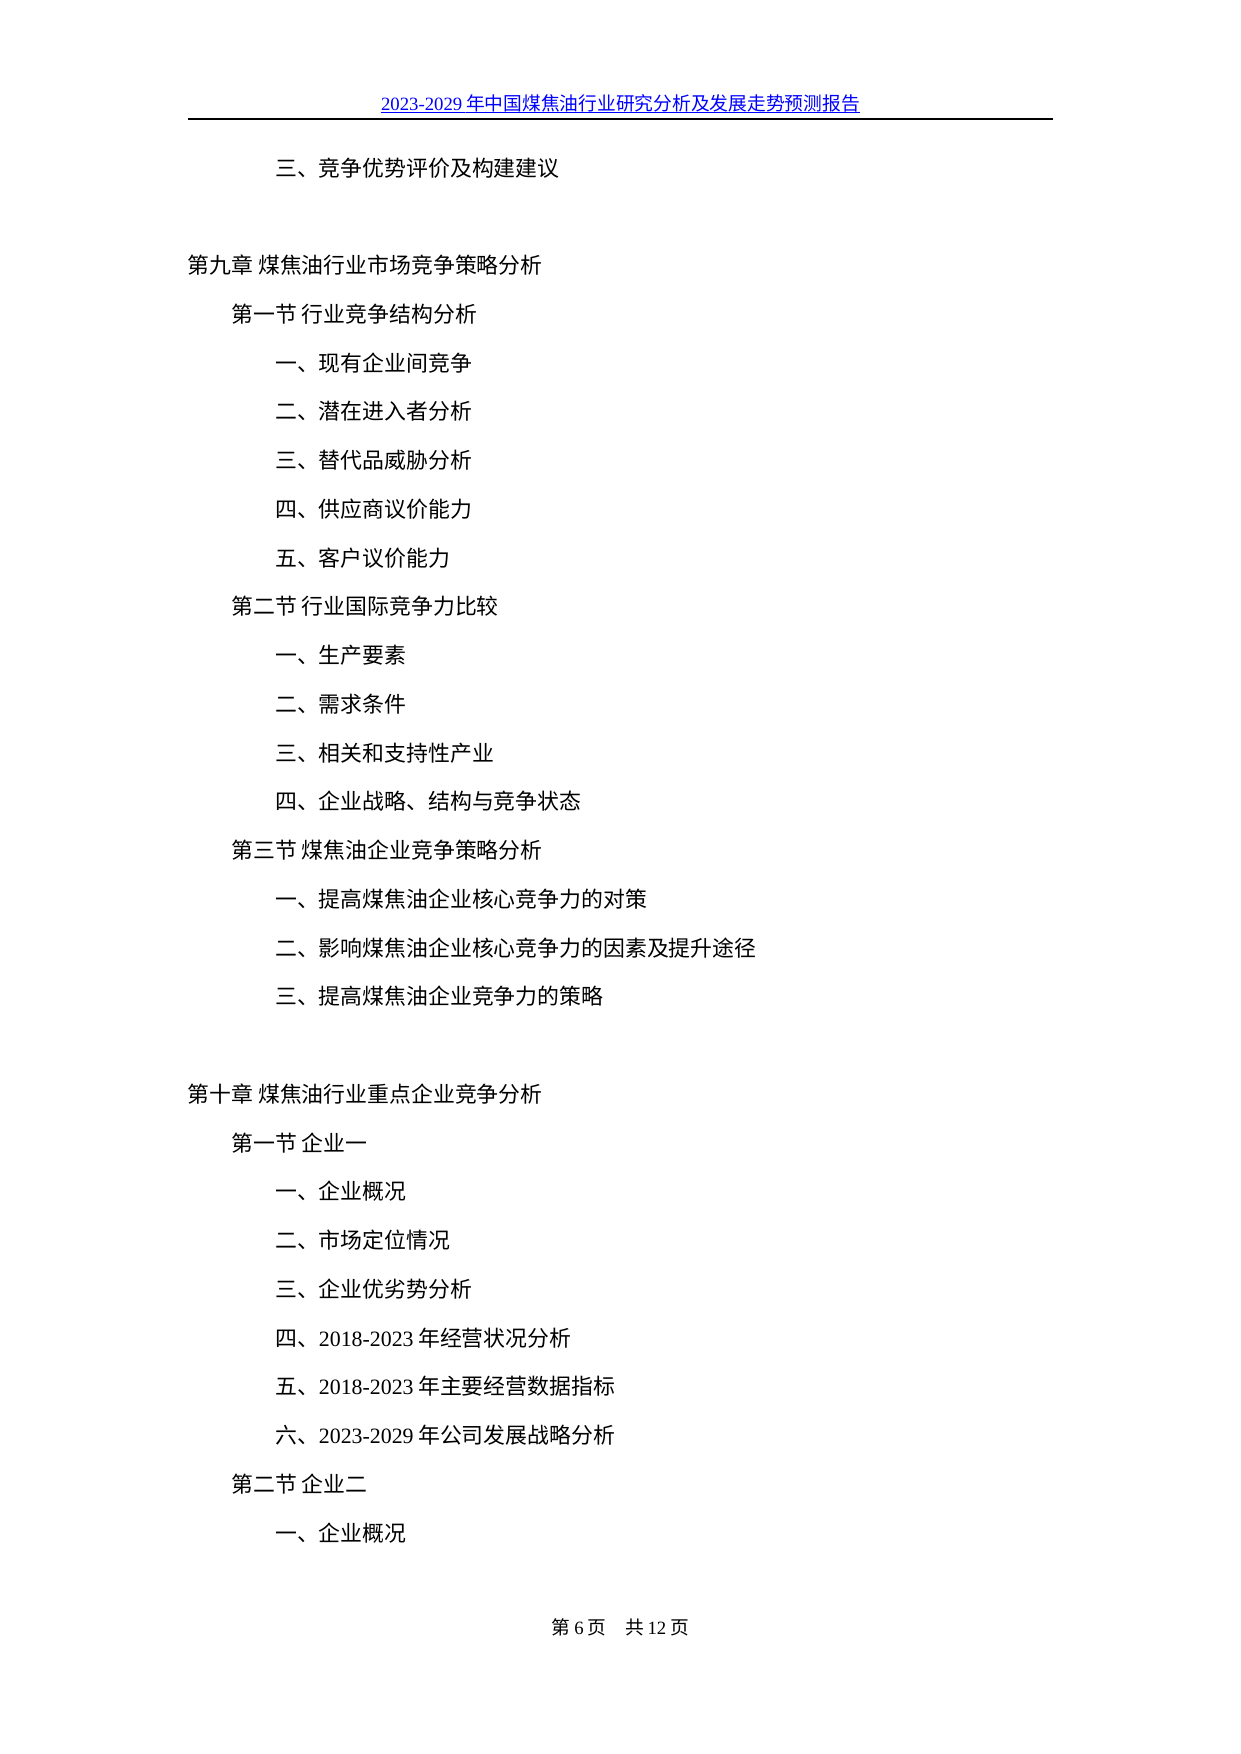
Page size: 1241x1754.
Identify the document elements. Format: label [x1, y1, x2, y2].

text [187, 150, 1053, 1548]
